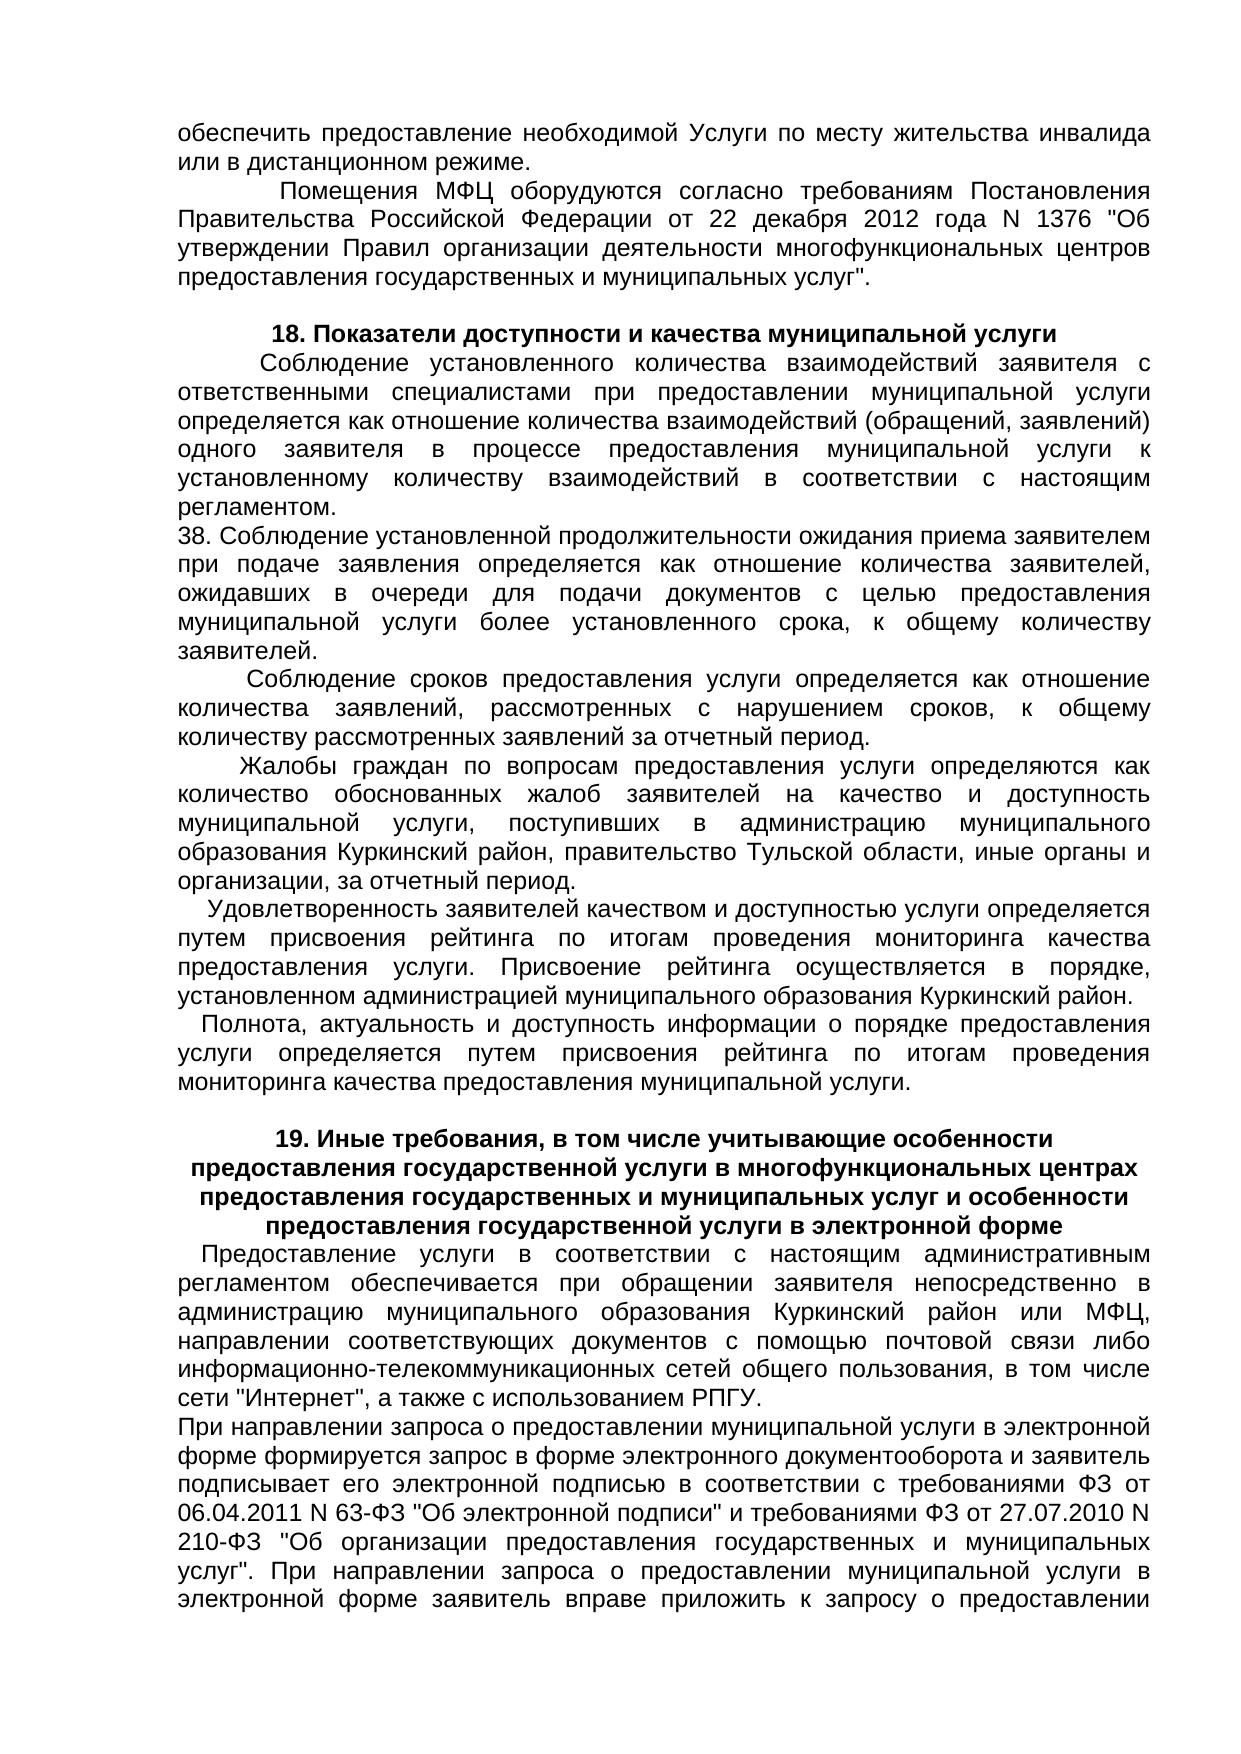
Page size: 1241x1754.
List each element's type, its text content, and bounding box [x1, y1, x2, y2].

text Соблюдение сроков предоставления услуги определяется как отношение количества заявлений, рассмотренных с нарушением сроков, к общему количеству рассмотренных заявлений за отчетный период. [177, 664, 1152, 751]
text Жалобы граждан по вопросам предоставления услуги определяются как количество обоснованных жалоб заявителей на качество и доступность муниципальной услуги, поступивших в администрацию муниципального образования Куркинский район, правительство Тульской области, иные органы и организации, за отчетный период. [177, 751, 1152, 894]
text Полнота, актуальность и доступность информации о порядке предоставления услуги определяется путем присвоения рейтинга по итогам проведения мониторинга качества предоставления муниципальной услуги. [177, 1009, 1152, 1096]
text 38. Соблюдение установленной продолжительности ожидания приема заявителем при подаче заявления определяется как отношение количества заявителей, ожидавших в очереди для подачи документов с целью предоставления муниципальной услуги более установленного срока, к общему количеству заявителей. [177, 521, 1152, 664]
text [177, 1412, 1152, 1613]
text Предоставление услуги в соответствии с настоящим административным регламентом обеспечивается при обращении заявителя непосредственно в администрацию муниципального образования Куркинский район или МФЦ, направлении соответствующих документов с помощью почтовой связи либо информационно-телекоммуникационных сетей общего пользования, в том числе сети "Интернет", а также с использованием РПГУ. [177, 1239, 1152, 1412]
text 18. Показатели доступности и качества муниципальной услуги [177, 319, 1152, 348]
text Соблюдение установленного количества взаимодействий заявителя с ответственными специалистами при предоставлении муниципальной услуги определяется как отношение количества взаимодействий (обращений, заявлений) одного заявителя в процессе предоставления муниципальной услуги к установленному количеству взаимодействий в соответствии с настоящим регламентом. [177, 348, 1152, 521]
text Удовлетворенность заявителей качеством и доступностью услуги определяется путем присвоения рейтинга по итогам проведения мониторинга качества предоставления услуги. Присвоение рейтинга осуществляется в порядке, установленном администрацией муниципального образования Куркинский район. [177, 894, 1152, 1009]
text Помещения МФЦ оборудуются согласно требованиям Постановления Правительства Российской Федерации от 22 декабря 2012 года N 1376 "Об утверждении Правил организации деятельности многофункциональных центров предоставления государственных и муниципальных услуг". [177, 176, 1152, 291]
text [177, 118, 1152, 176]
text 19. Иные требования, в том числе учитывающие особенности предоставления государственной услуги в многофункциональных центрах предоставления государственных и муниципальных услуг и особенности предоставления государственной услуги в электронной форме [177, 1124, 1152, 1239]
